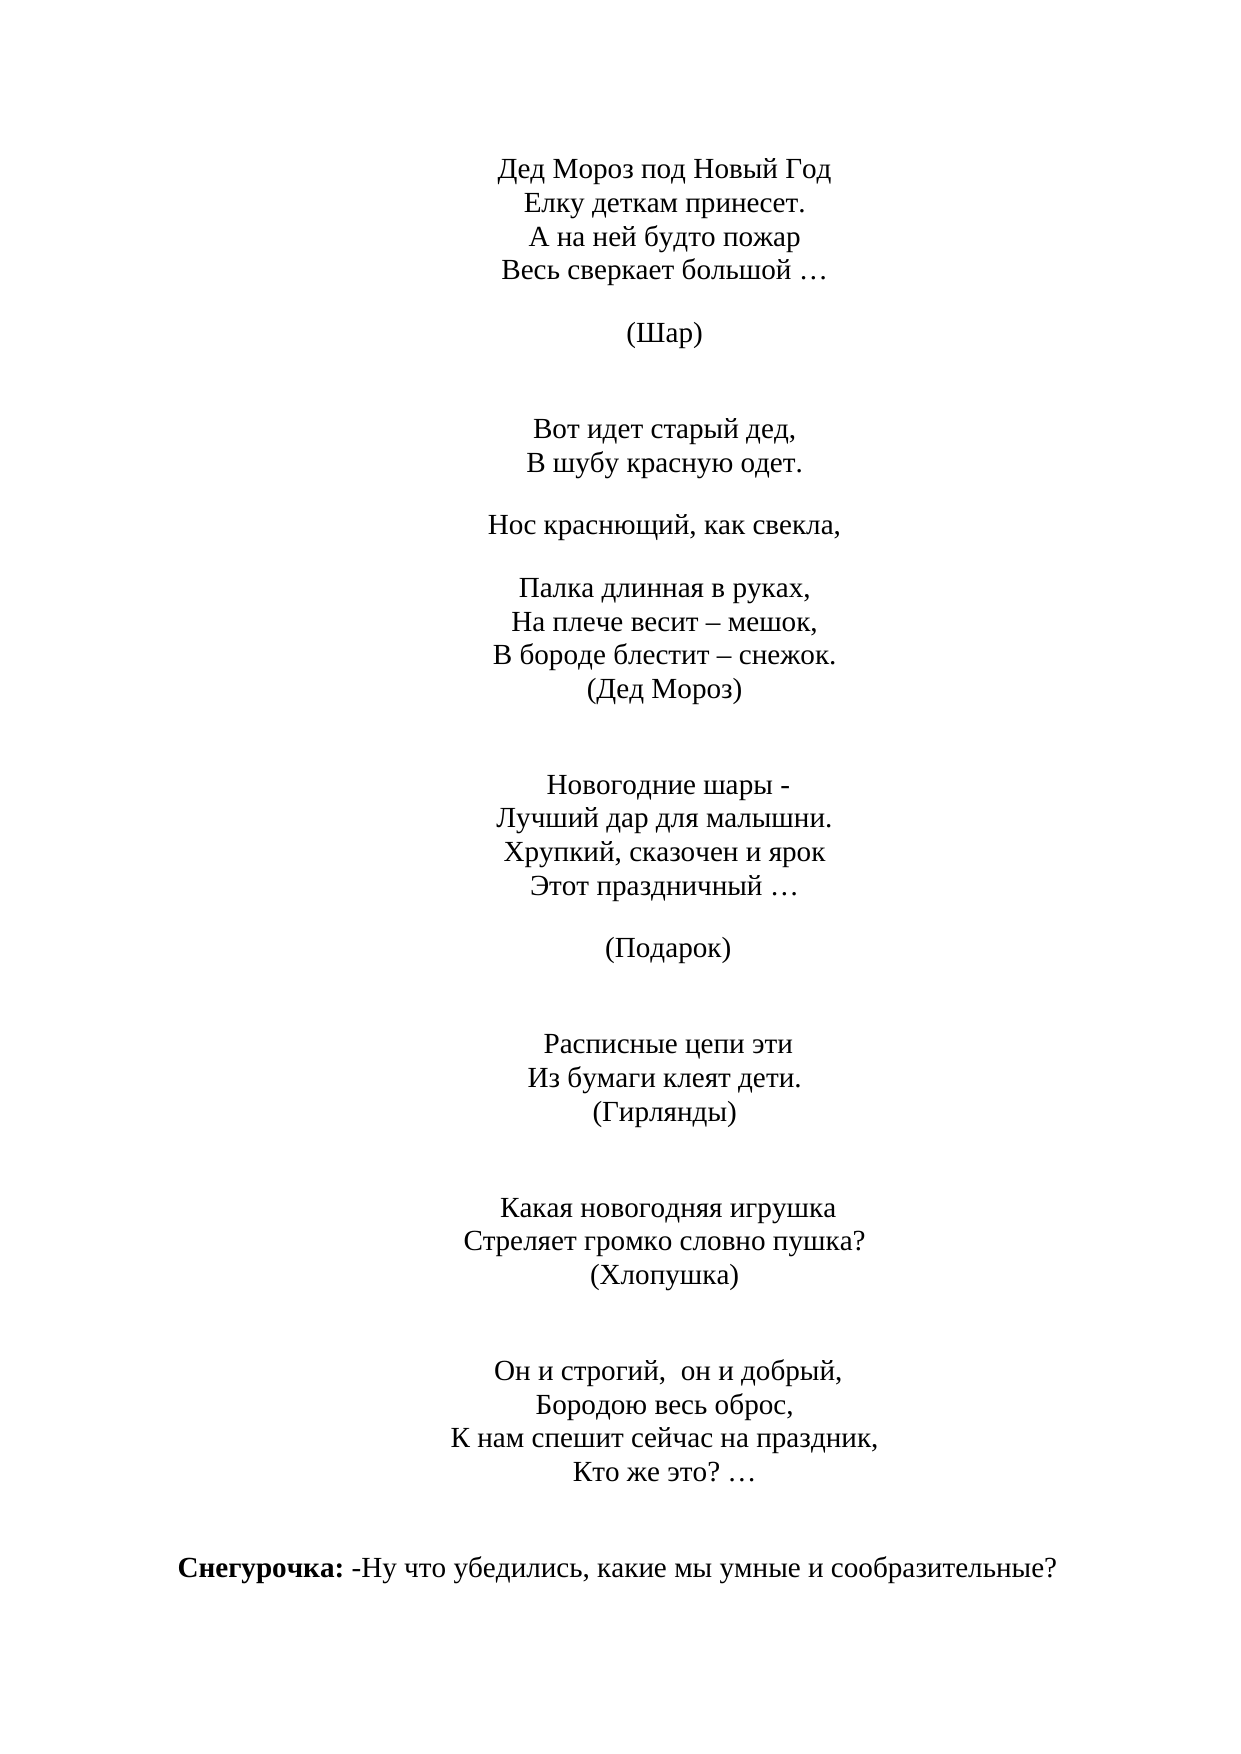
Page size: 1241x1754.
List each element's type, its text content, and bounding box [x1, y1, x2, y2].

text Новогодние шары - Лучший дар для малышни. Хрупкий, сказочен и ярок Этот праздничный … [177, 733, 1152, 901]
text Какая новогодняя игрушка Стреляет громко словно пушка? (Хлопушка) [177, 1156, 1152, 1291]
text Нос краснющий, как свекла, [177, 507, 1152, 541]
text Палка длинная в руках, На плече весит – мешок, В бороде блестит – снежок. (Дед Мороз) [177, 570, 1152, 704]
text (Подарок) [177, 930, 1152, 964]
text Он и строгий, он и добрый, Бородою весь оброс, К нам спешит сейчас на праздник, Кто же это? … [177, 1320, 1152, 1487]
text Снегурочка: -Ну что убедились, какие мы умные и сообразительные? [177, 1517, 1152, 1584]
text Дед Мороз под Новый Год Елку деткам принесет. А на ней будто пожар Весь сверкает большой … [177, 118, 1152, 286]
text Вот идет старый дед, В шубу красную одет. [177, 378, 1152, 478]
text Расписные цепи эти Из бумаги клеят дети. (Гирлянды) [177, 993, 1152, 1127]
text (Шар) [177, 315, 1152, 348]
